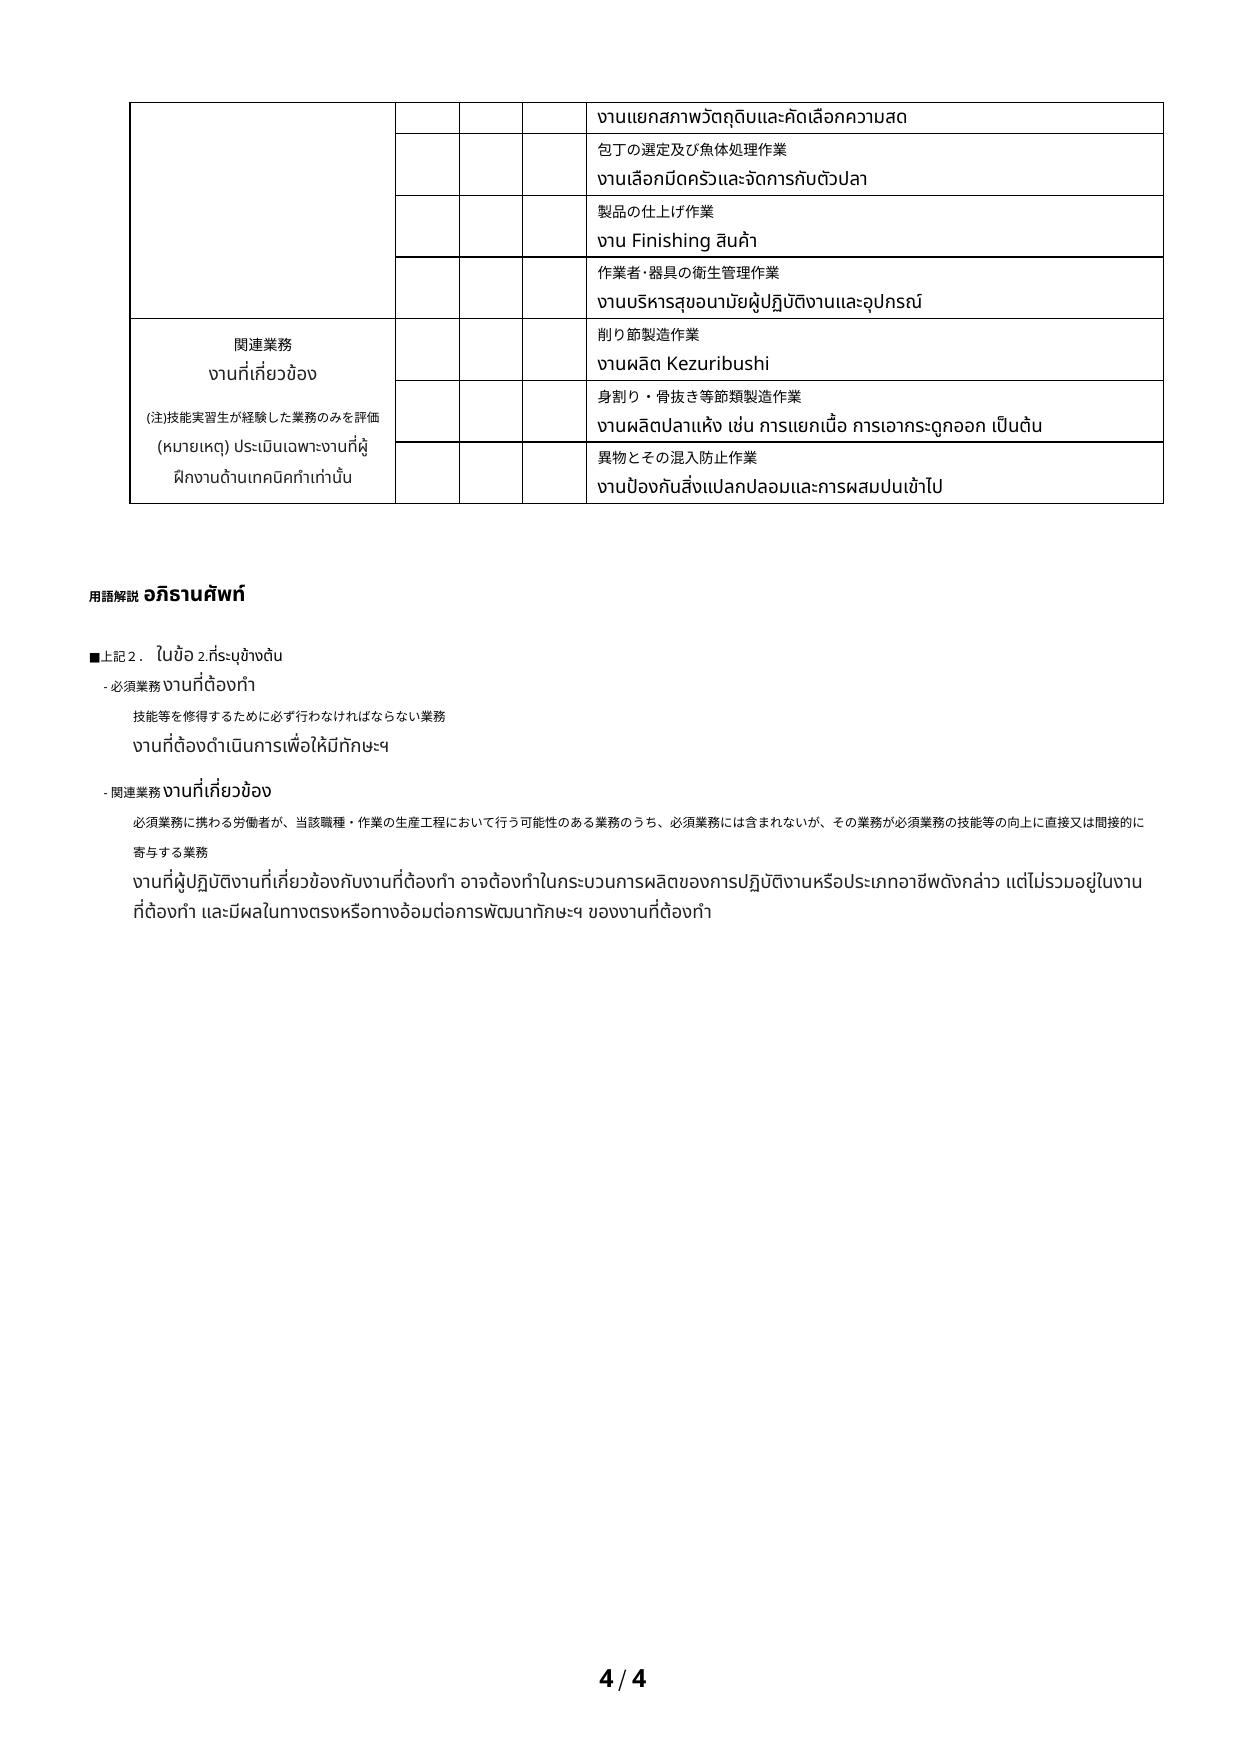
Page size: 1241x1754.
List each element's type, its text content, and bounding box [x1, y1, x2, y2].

text ■上記２． ในข้อ 2.ที่ระบุข้างต้น [89, 640, 1152, 671]
table_cell [523, 103, 586, 133]
table_cell [523, 196, 586, 256]
table_cell [396, 443, 459, 503]
text 用語解説 อภิธานศัพท์ [89, 565, 1152, 625]
text งานที่ต้องดำเนินการเพื่อให้มีทักษะฯ [133, 731, 1152, 762]
table_cell [523, 381, 586, 441]
table_cell 削り節製造作業 งานผลิต Kezuribushi [587, 319, 1163, 380]
table_cell [523, 134, 586, 195]
table_cell [396, 134, 459, 195]
text - 関連業務งานที่เกี่ยวข้อง [103, 777, 1152, 807]
table_cell [396, 381, 459, 441]
table_cell [460, 319, 522, 380]
text - 必須業務งานที่ต้องทำ [103, 671, 1152, 701]
text งานที่ผู้ปฏิบัติงานที่เกี่ยวข้องกับงานที่ต้องทำ อาจต้องทำในกระบวนการผลิตของการปฏิบัติงานหรือประเภทอาชีพดังกล่าว แต่ไม่รวมอยู่ในงานที่ต้องทำ และมีผลในทางตรงหรือทางอ้อมต่อการพัฒนาทักษะฯ ของงานที่ต้องทำ [133, 868, 1152, 928]
table_cell [523, 443, 586, 503]
table_cell 異物とその混入防止作業 งานป้องกันสิ่งแปลกปลอมและการผสมปนเข้าไป [587, 443, 1163, 503]
text 技能等を修得するために必ず行わなければならない業務 [133, 701, 1152, 731]
table_cell [396, 196, 459, 256]
table_cell [460, 134, 522, 195]
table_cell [587, 103, 1163, 133]
table_cell [523, 258, 586, 318]
table_cell [460, 196, 522, 256]
table_cell 製品の仕上げ作業 งาน Finishing สินค้า [587, 196, 1163, 256]
table_cell [460, 103, 522, 133]
text 必須業務に携わる労働者が、当該職種・作業の生産工程において行う可能性のある業務のうち、必須業務には含まれないが、その業務が必須業務の技能等の向上に直接又は間接的に寄与する業務 [133, 807, 1152, 868]
table_cell 身割り・骨抜き等節類製造作業 งานผลิตปลาแห้ง เช่น การแยกเนื้อ การเอากระดูกออก เป็นต้น [587, 381, 1163, 441]
table_cell [396, 319, 459, 380]
table_cell [396, 103, 459, 133]
table_cell 関連業務 งานที่เกี่ยวข้อง (注)技能実習生が経験した業務のみを評価 (หมายเหตุ) ประเมินเฉพาะงานที่ผู้ฝึกงานด้านเทคนิคทำเท่านั้น [131, 319, 395, 503]
table_cell 包丁の選定及び魚体処理作業 งานเลือกมีดครัวและจัดการกับตัวปลา [587, 134, 1163, 195]
table_cell [396, 258, 459, 318]
table_cell [460, 443, 522, 503]
table_cell [460, 381, 522, 441]
table_cell [460, 258, 522, 318]
table_cell [523, 319, 586, 380]
table_cell 作業者･器具の衛生管理作業 งานบริหารสุขอนามัยผู้ปฏิบัติงานและอุปกรณ์ [587, 258, 1163, 318]
